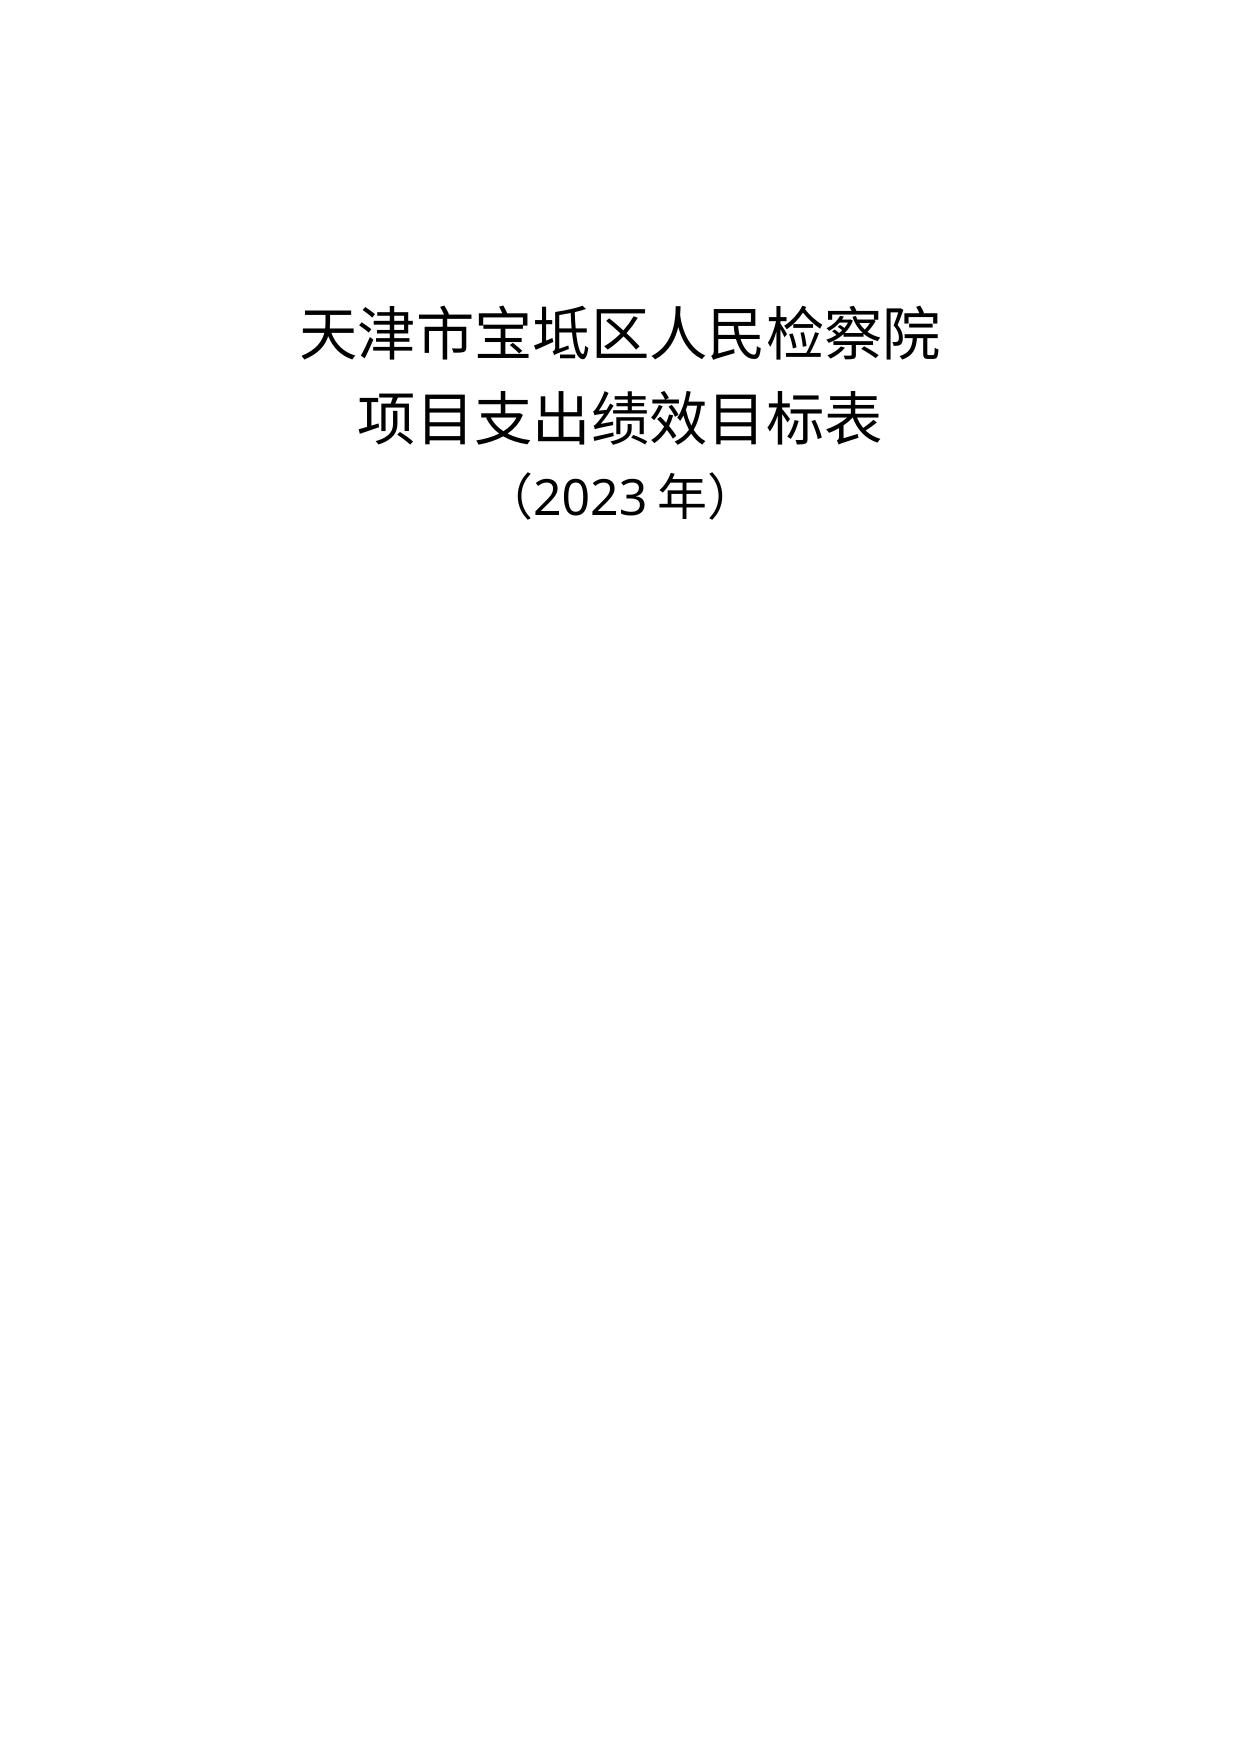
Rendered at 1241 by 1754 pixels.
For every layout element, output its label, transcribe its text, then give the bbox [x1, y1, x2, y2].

text 项目支出绩效目标表 [136, 372, 1104, 457]
text 天津市宝坻区人民检察院 [136, 293, 1104, 372]
text （2023年） [136, 457, 1104, 529]
